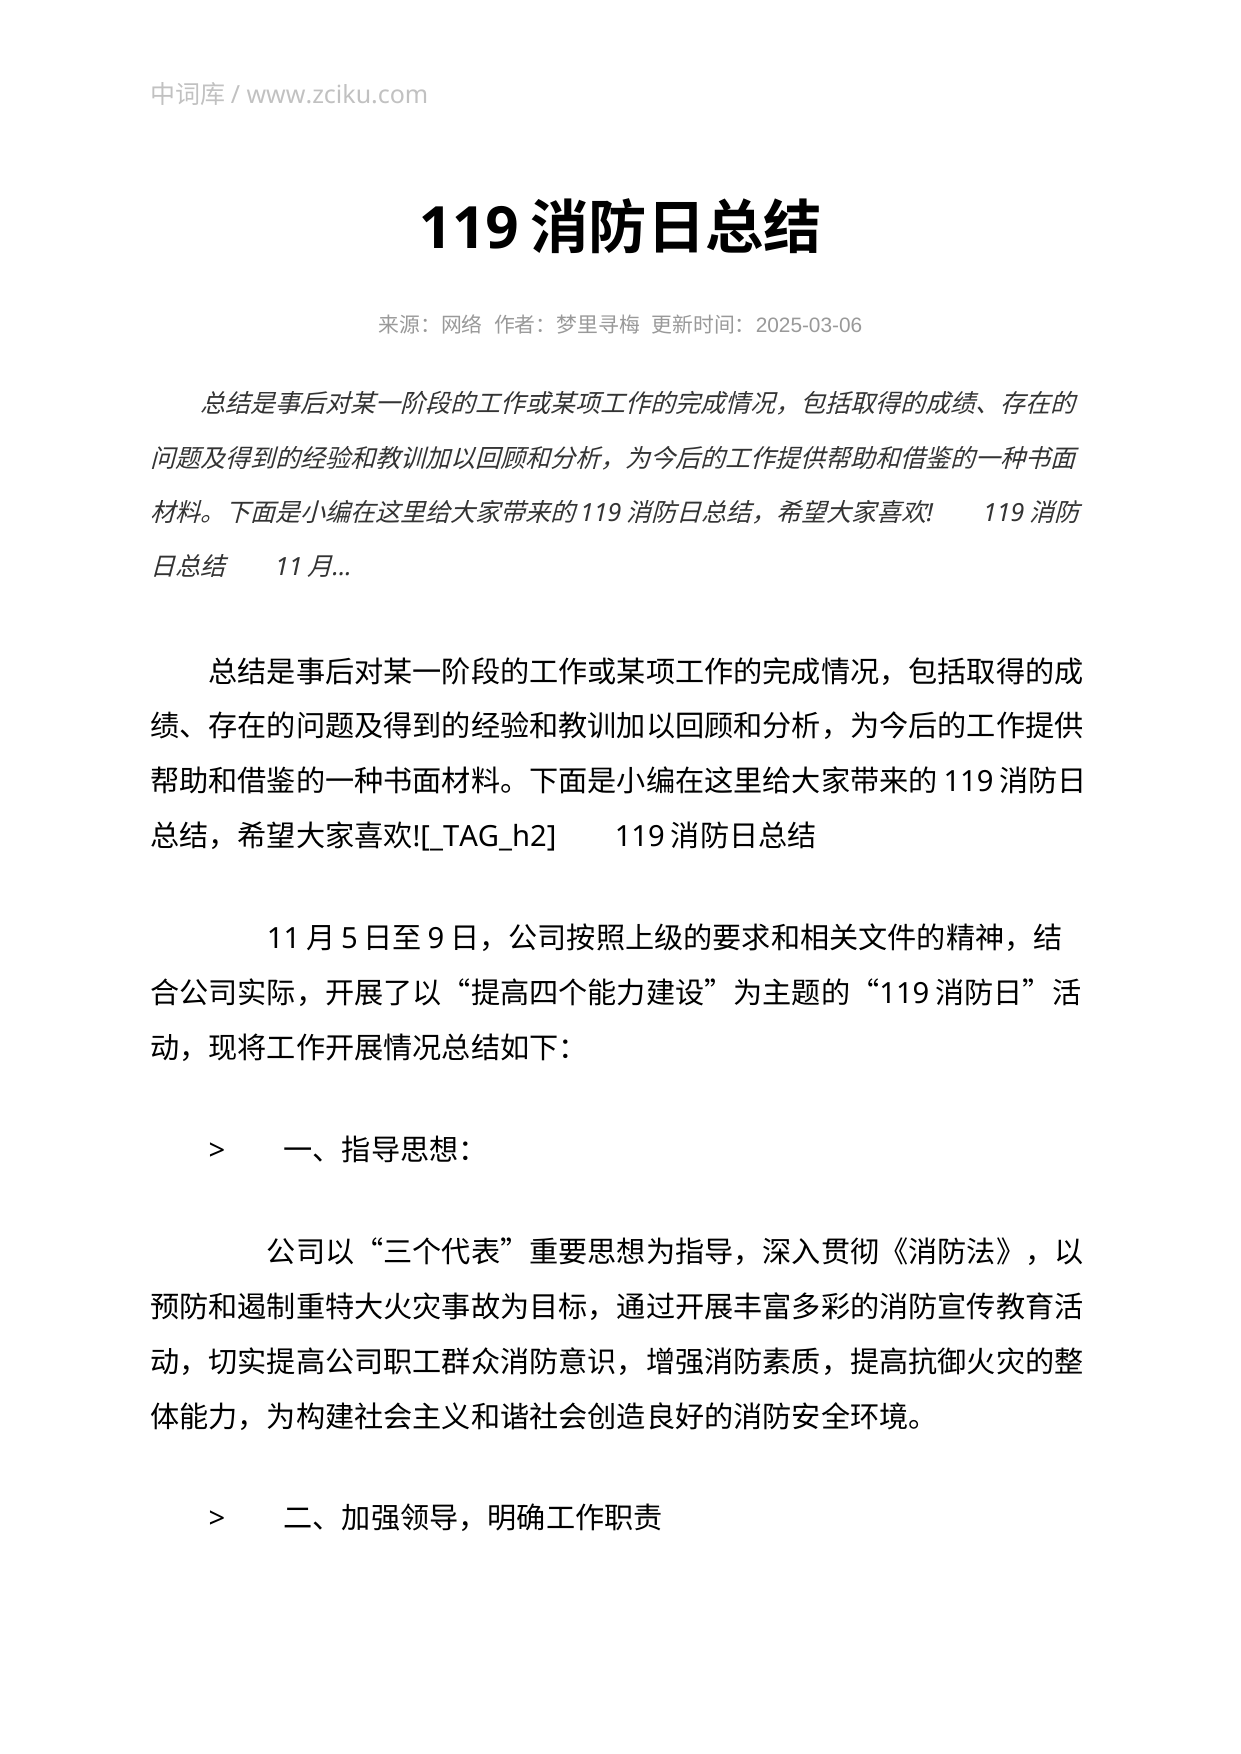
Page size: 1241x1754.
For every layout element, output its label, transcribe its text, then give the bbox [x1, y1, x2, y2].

text 总结是事后对某一阶段的工作或某项工作的完成情况，包括取得的成绩、存在的问题及得到的经验和教训加以回顾和分析，为今后的工作提供帮助和借鉴的一种书面材料。下面是小编在这里给大家带来的119消防日总结，希望大家喜欢! 119消防日总结 11月... [150, 384, 1090, 583]
text 来源：网络 作者：梦里寻梅 更新时间：2025-03-06 [150, 313, 1090, 337]
text 总结是事后对某一阶段的工作或某项工作的完成情况，包括取得的成绩、存在的问题及得到的经验和教训加以回顾和分析，为今后的工作提供帮助和借鉴的一种书面材料。下面是小编在这里给大家带来的119消防日总结，希望大家喜欢![_TAG_h2] 119消防日总结 [150, 648, 1090, 855]
subtitle 119消防日总结 [150, 181, 1090, 266]
text 公司以“三个代表”重要思想为指导，深入贯彻《消防法》，以预防和遏制重特大火灾事故为目标，通过开展丰富多彩的消防宣传教育活动，切实提高公司职工群众消防意识，增强消防素质，提高抗御火灾的整体能力，为构建社会主义和谐社会创造良好的消防安全环境。 [150, 1229, 1090, 1436]
text > 二、加强领导，明确工作职责 [150, 1495, 1090, 1537]
text > 一、指导思想： [150, 1127, 1090, 1169]
text 11月5日至9日，公司按照上级的要求和相关文件的精神，结合公司实际，开展了以“提高四个能力建设”为主题的“119消防日”活动，现将工作开展情况总结如下： [150, 915, 1090, 1067]
